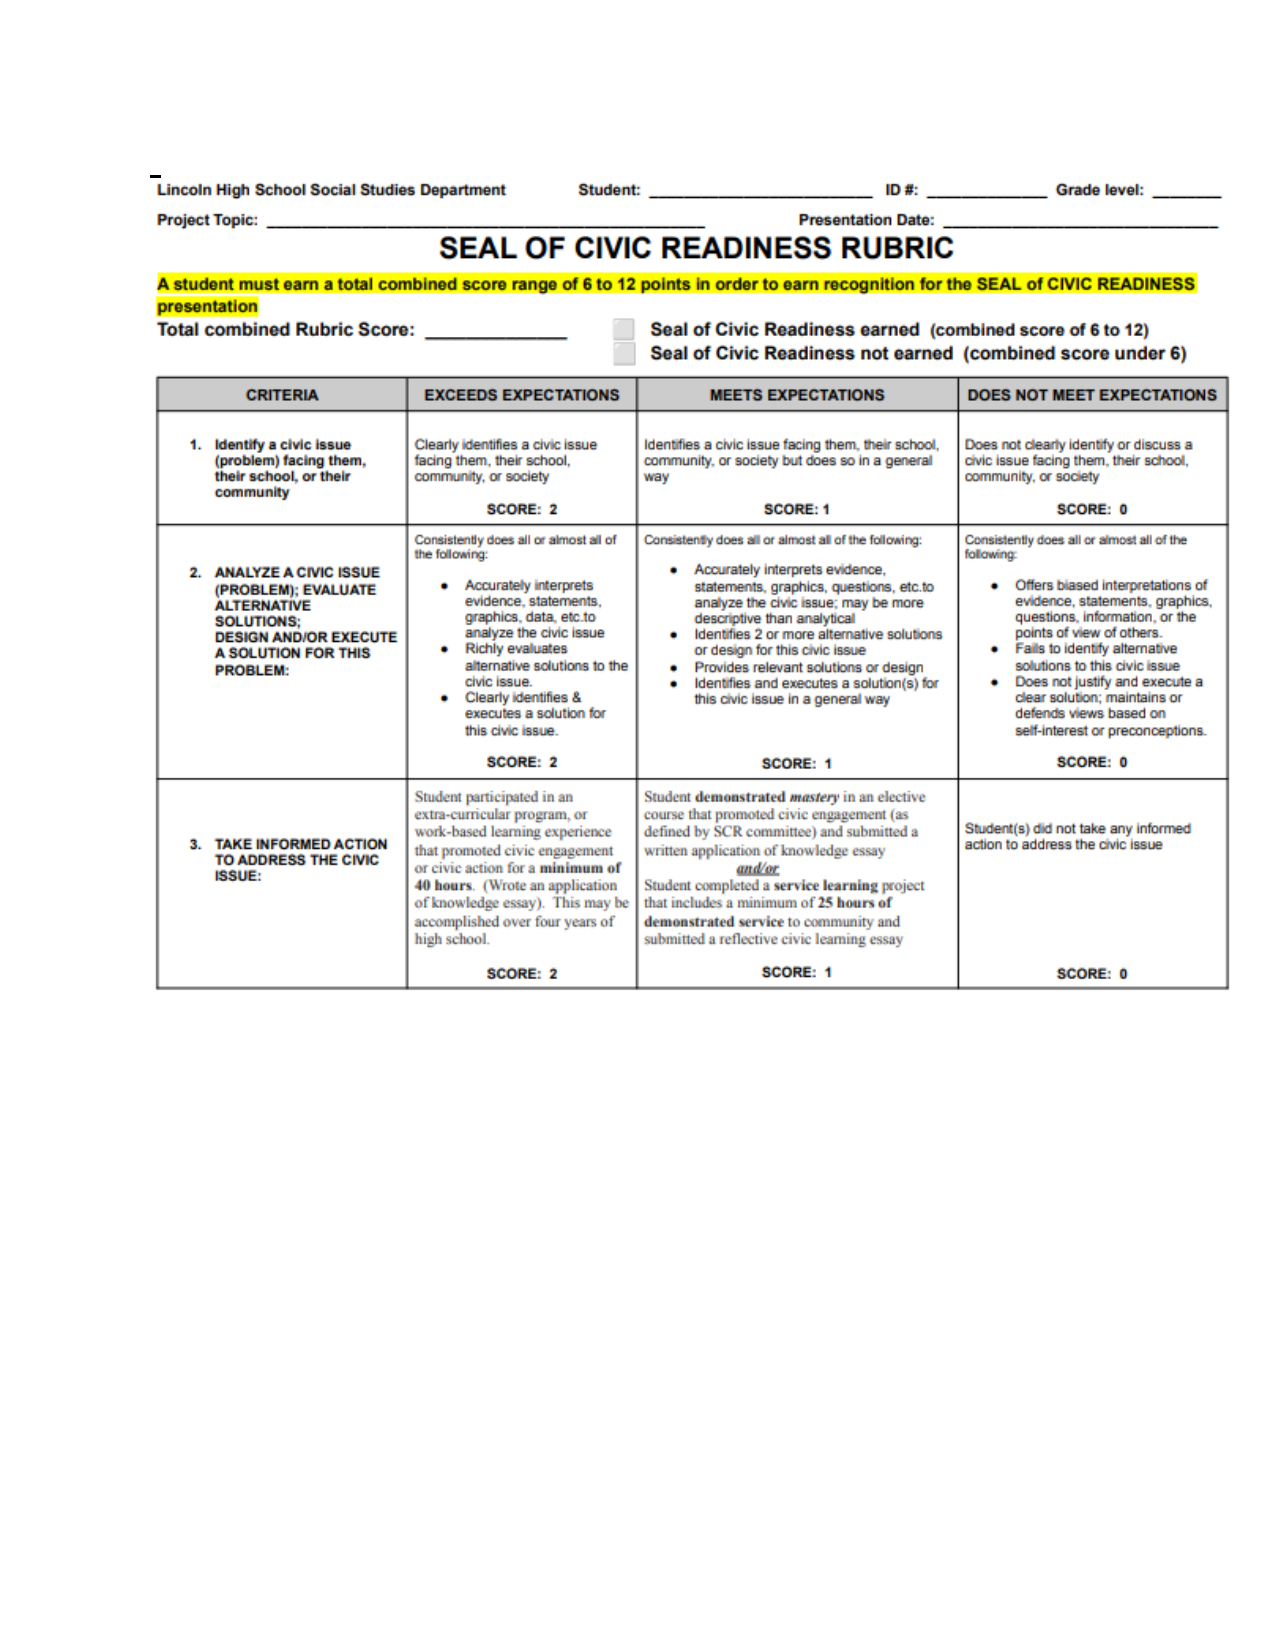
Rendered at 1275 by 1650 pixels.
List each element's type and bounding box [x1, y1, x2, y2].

picture [150, 178, 1234, 998]
